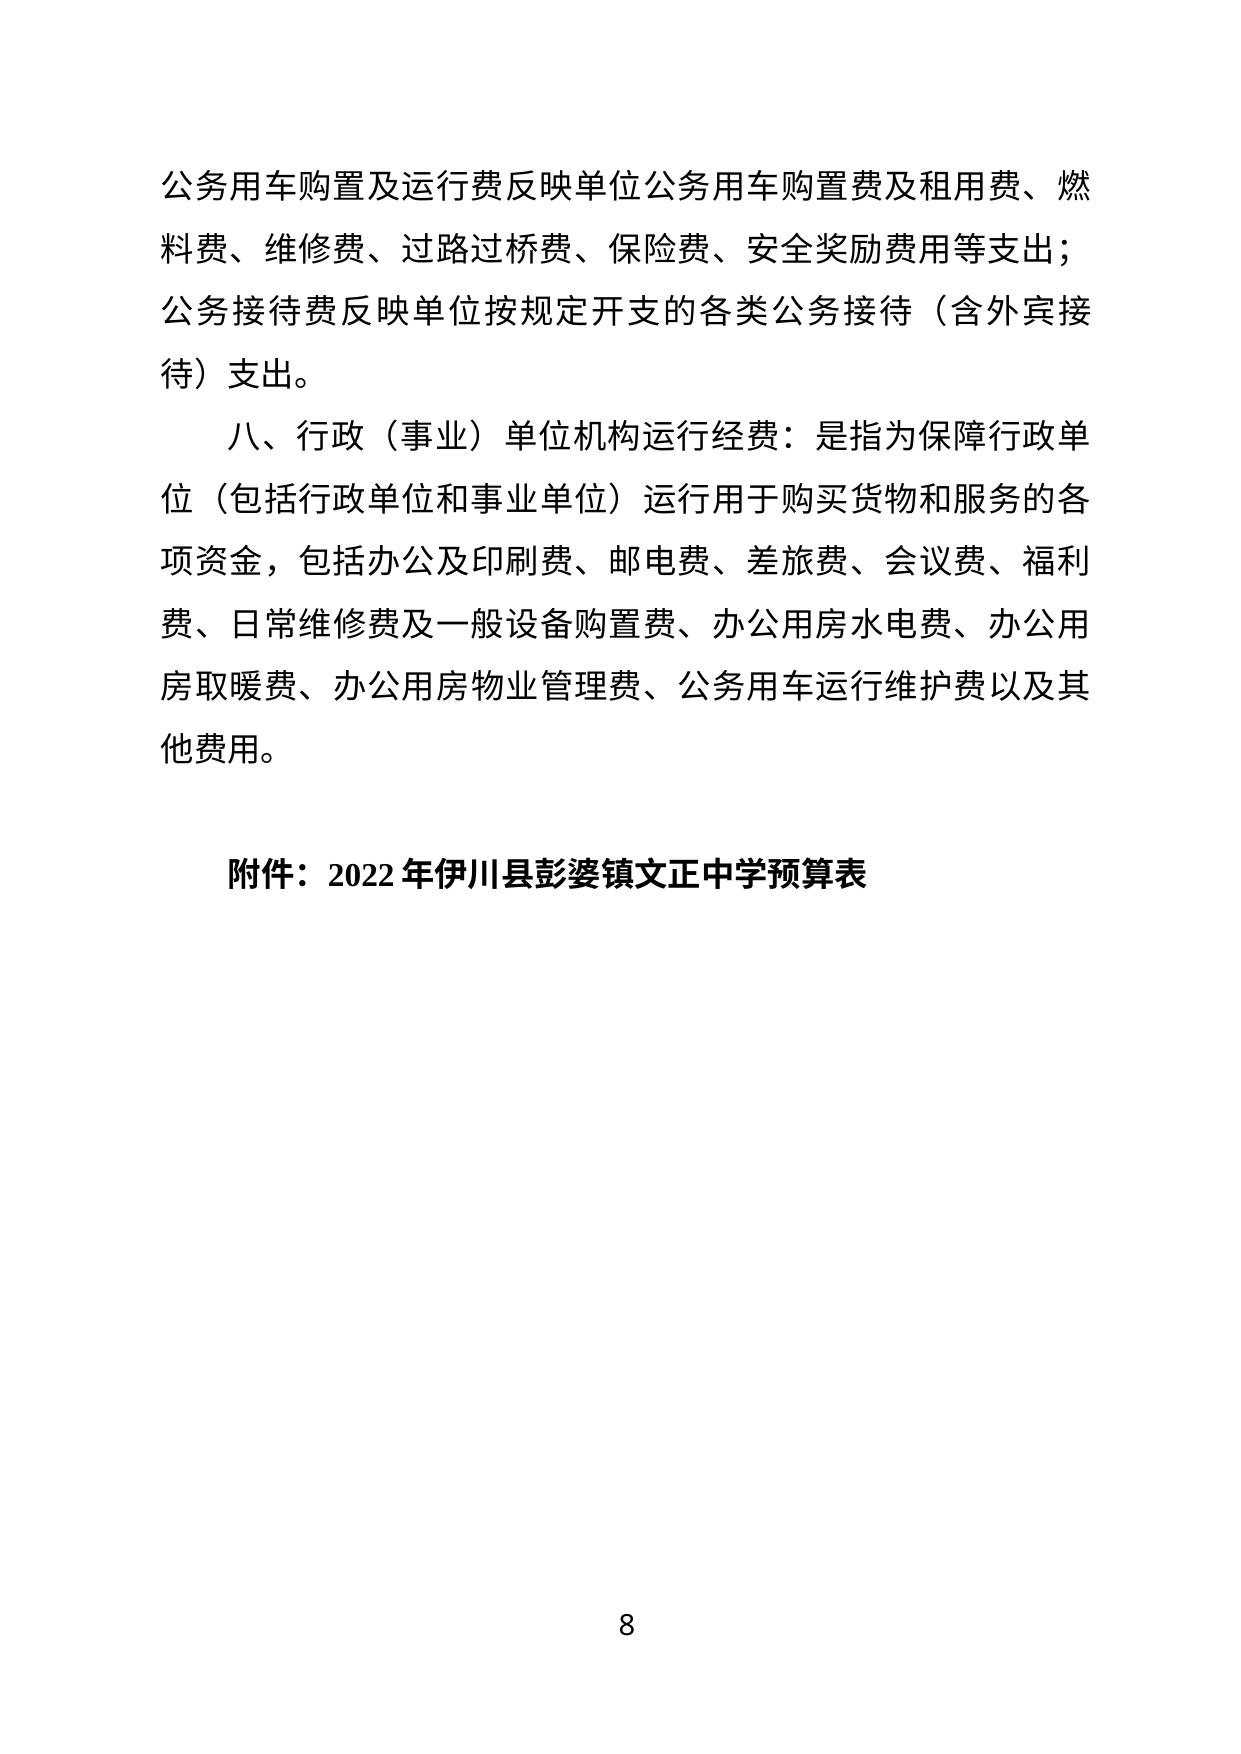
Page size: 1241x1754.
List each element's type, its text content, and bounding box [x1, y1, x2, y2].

text 八、行政（事业）单位机构运行经费：是指为保障行政单位（包括行政单位和事业单位）运行用于购买货物和服务的各项资金，包括办公及印刷费、邮电费、差旅费、会议费、福利费、日常维修费及一般设备购置费、办公用房水电费、办公用房取暖费、办公用房物业管理费、公务用车运行维护费以及其他费用。 [161, 399, 1093, 774]
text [161, 149, 1093, 399]
text 附件：2022年伊川县彭婆镇文正中学预算表 [161, 836, 1093, 899]
